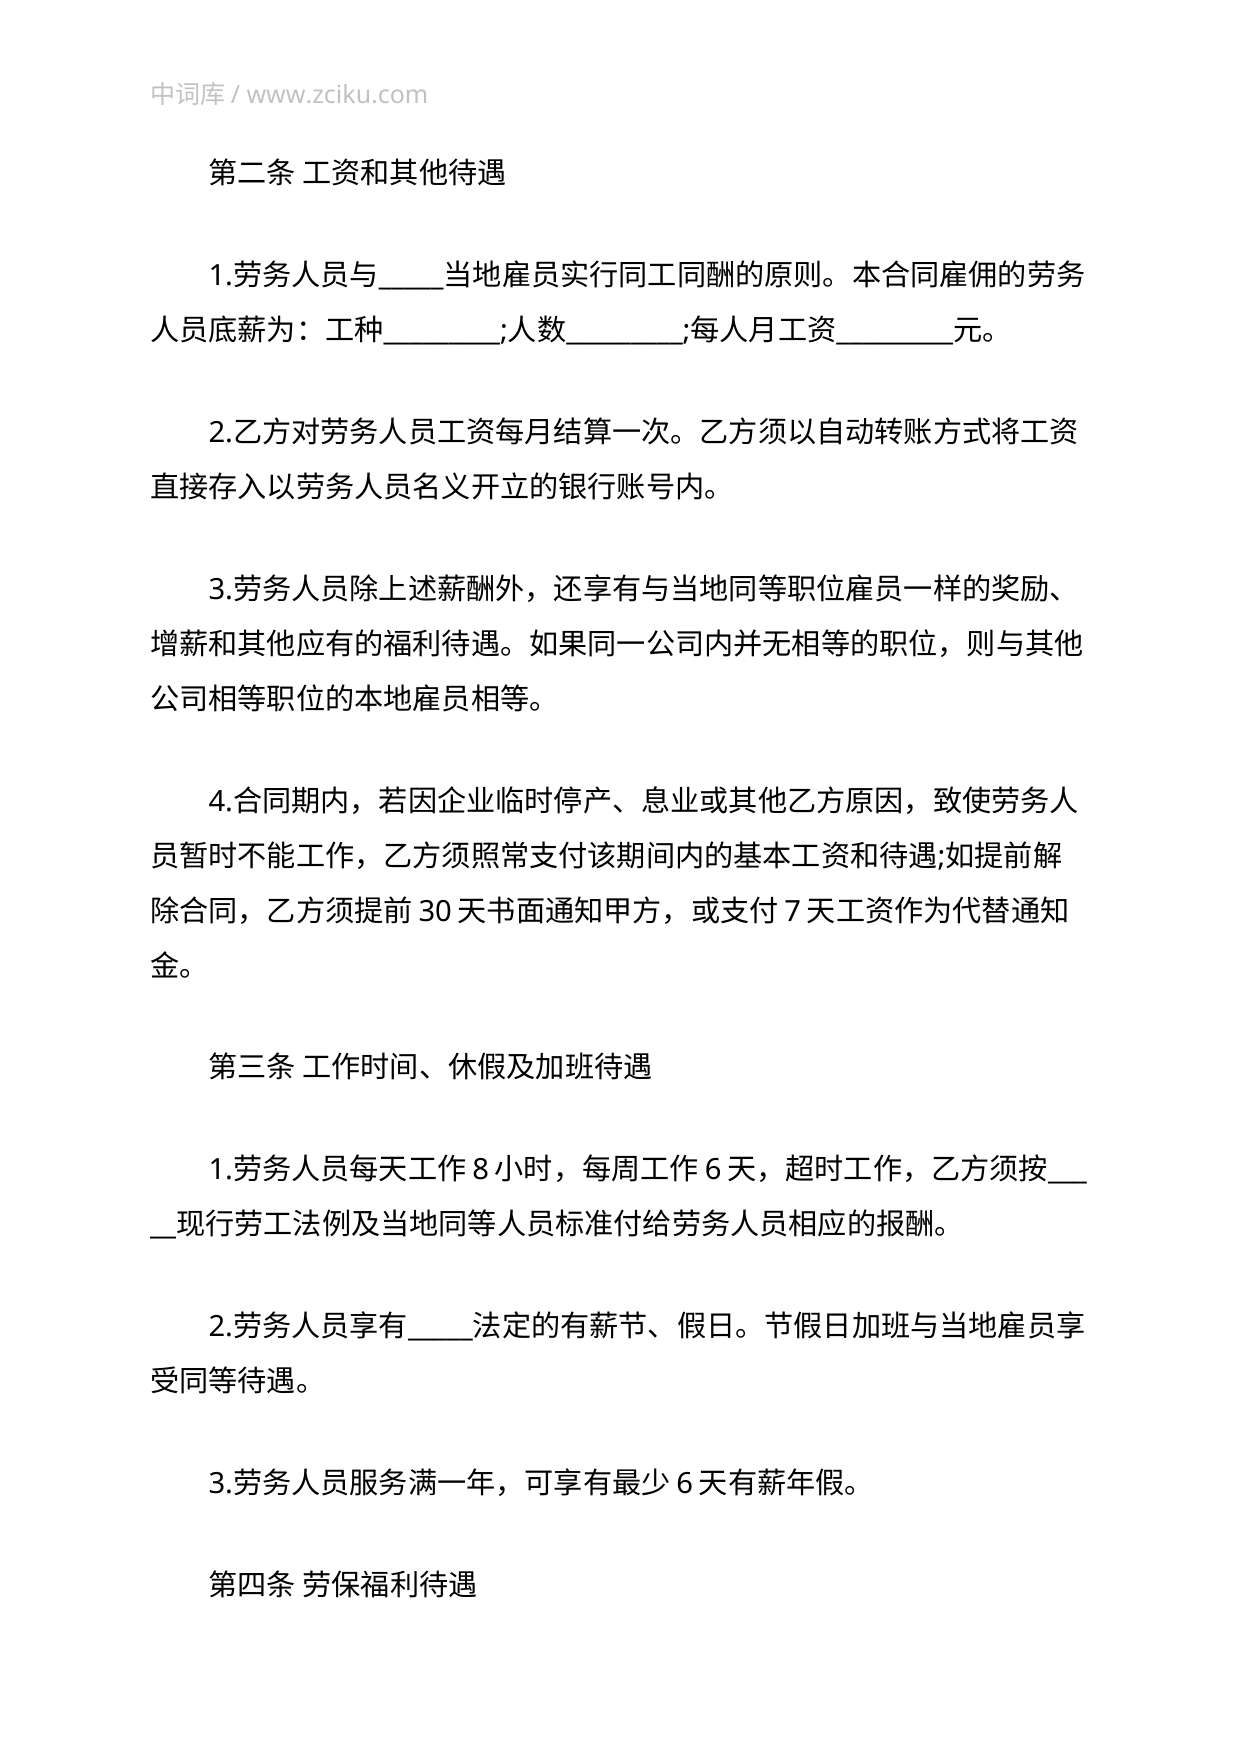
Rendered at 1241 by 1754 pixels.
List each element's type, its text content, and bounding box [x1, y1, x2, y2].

text 第二条 工资和其他待遇 [150, 150, 1090, 192]
text 4.合同期内，若因企业临时停产、息业或其他乙方原因，致使劳务人员暂时不能工作，乙方须照常支付该期间内的基本工资和待遇;如提前解除合同，乙方须提前30天书面通知甲方，或支付7天工资作为代替通知金。 [150, 777, 1090, 984]
text 1.劳务人员与_____当地雇员实行同工同酬的原则。本合同雇佣的劳务人员底薪为：工种_________;人数_________;每人月工资_________元。 [150, 252, 1090, 349]
text 3.劳务人员服务满一年，可享有最少6天有薪年假。 [150, 1459, 1090, 1502]
text 1.劳务人员每天工作8小时，每周工作6天，超时工作，乙方须按_____现行劳工法例及当地同等人员标准付给劳务人员相应的报酬。 [150, 1146, 1090, 1243]
text 第四条 劳保福利待遇 [150, 1561, 1090, 1604]
text 第三条 工作时间、休假及加班待遇 [150, 1044, 1090, 1086]
text 2.劳务人员享有_____法定的有薪节、假日。节假日加班与当地雇员享受同等待遇。 [150, 1303, 1090, 1400]
text 3.劳务人员除上述薪酬外，还享有与当地同等职位雇员一样的奖励、增薪和其他应有的福利待遇。如果同一公司内并无相等的职位，则与其他公司相等职位的本地雇员相等。 [150, 566, 1090, 718]
text 2.乙方对劳务人员工资每月结算一次。乙方须以自动转账方式将工资直接存入以劳务人员名义开立的银行账号内。 [150, 409, 1090, 506]
